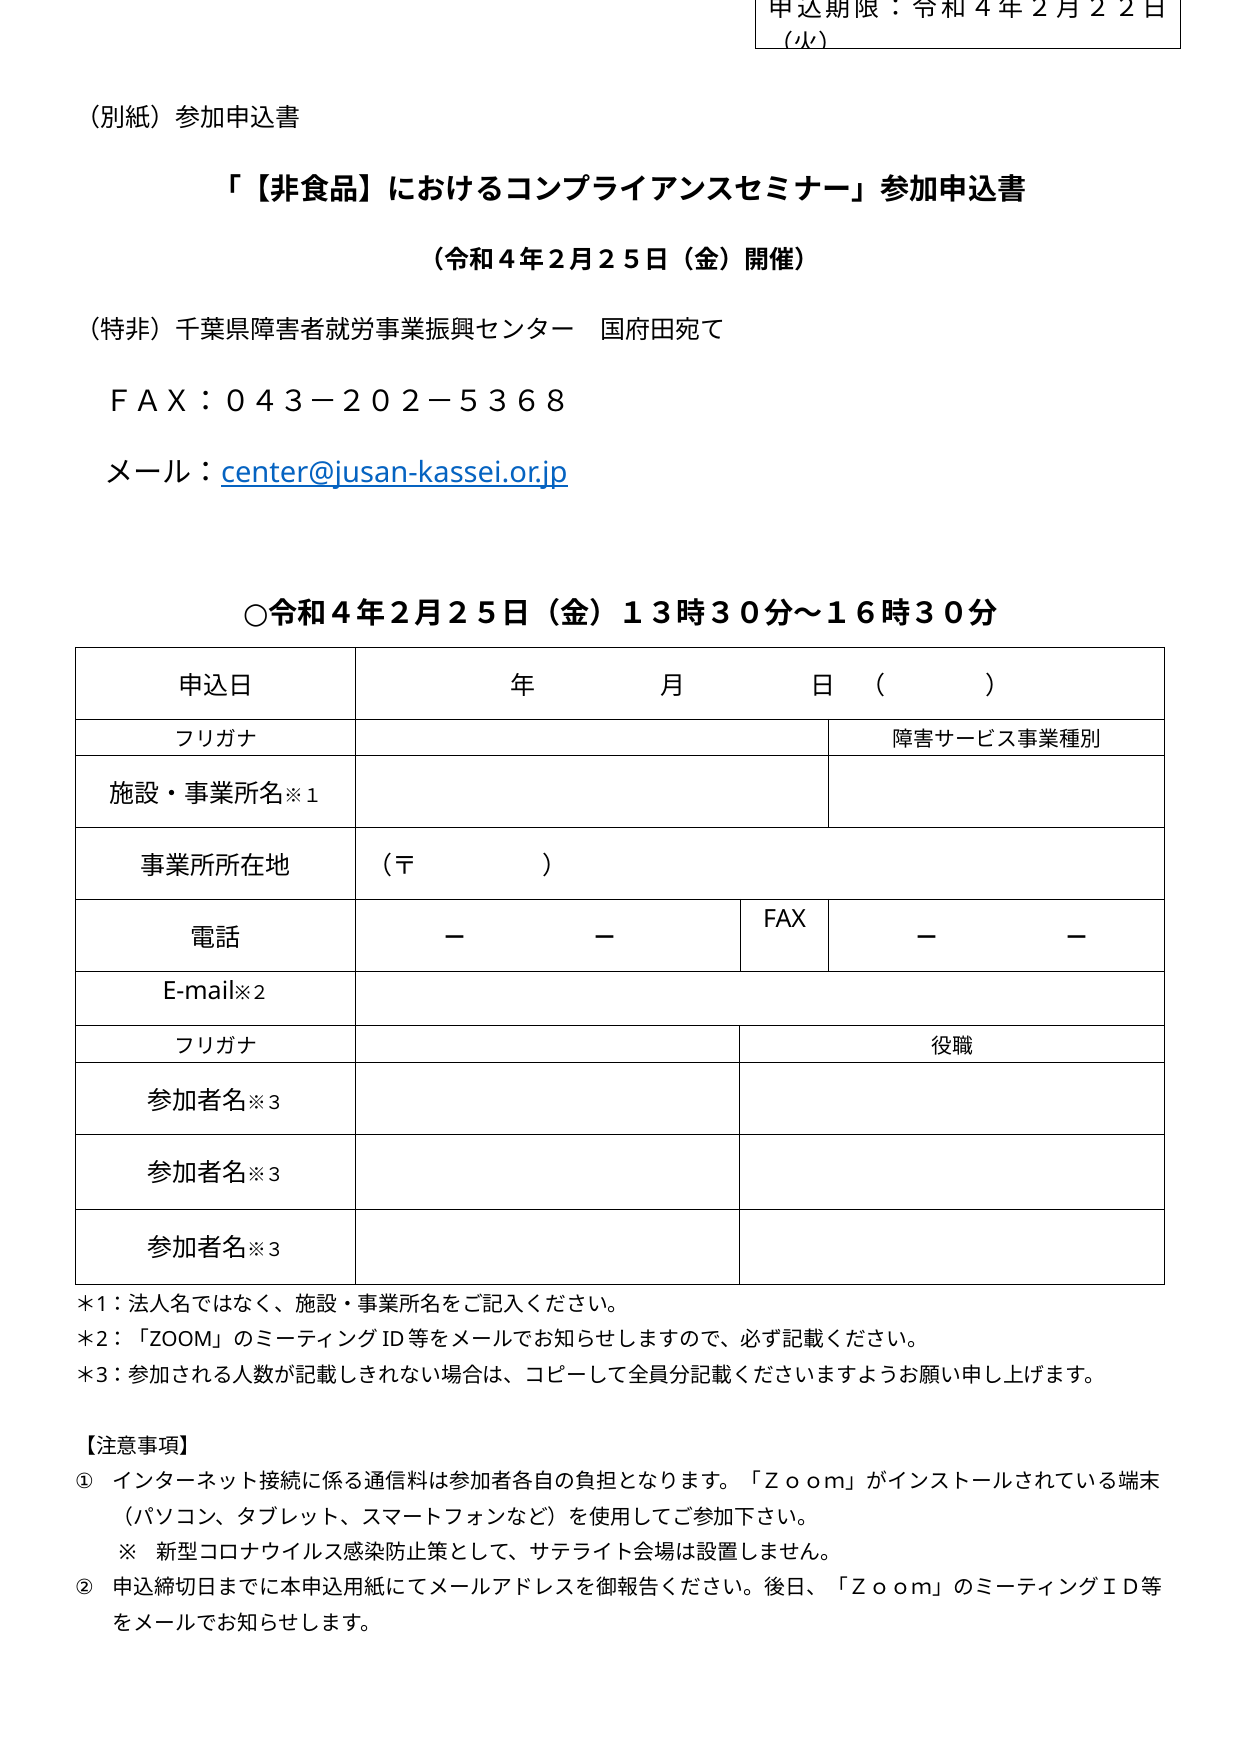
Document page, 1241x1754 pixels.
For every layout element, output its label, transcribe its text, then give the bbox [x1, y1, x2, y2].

text ○令和４年２月２５日（金）１３時３０分～１６時３０分 [75, 576, 1165, 647]
table_cell [356, 972, 1164, 1025]
text ＦＡＸ：０４３－２０２－５３６８ [75, 363, 1165, 434]
table_cell [356, 720, 828, 755]
table_cell E-mail※２ [76, 972, 355, 1025]
table_cell [740, 1063, 1164, 1134]
list 申込締切日までに本申込用紙にてメールアドレスを御報告ください。後日、「Ｚｏｏｍ」のミーティングＩＤ等をメールでお知らせします。 [75, 1568, 1165, 1639]
table_cell 参加者名※３ [76, 1210, 355, 1284]
table_cell [829, 756, 1164, 827]
table_cell （〒 ） [356, 828, 1164, 899]
text ＊3：参加される人数が記載しきれない場合は、コピーして全員分記載くださいますようお願い申し上げます。 [75, 1356, 1165, 1391]
text ＊2：「ZOOM」のミーティングID等をメールでお知らせしますので、必ず記載ください。 [75, 1320, 1165, 1356]
table_cell 参加者名※３ [76, 1063, 355, 1134]
table_cell － － [356, 900, 740, 971]
text 「【非食品】におけるコンプライアンスセミナー」参加申込書 [0, 151, 1240, 222]
table_cell [356, 756, 828, 827]
table_cell 参加者名※３ [76, 1135, 355, 1209]
text （令和４年２月２５日（金）開催） [0, 222, 1240, 293]
table_cell 施設・事業所名※１ [76, 756, 355, 827]
table_header 申込日 [76, 648, 355, 719]
table_cell [740, 1135, 1164, 1209]
table_cell － － [829, 900, 1164, 971]
text 【注意事項】 [75, 1426, 1165, 1462]
table_cell 電話 [76, 900, 355, 971]
table_cell FAX [741, 900, 828, 971]
table_cell 障害サービス事業種別 [829, 720, 1164, 755]
text メール：center@jusan-kassei.or.jp [75, 434, 1165, 505]
table_cell [356, 1026, 739, 1062]
table_header 年 月 日 （ ） [356, 648, 1164, 719]
list 新型コロナウイルス感染防止策として、サテライト会場は設置しません。 [119, 1533, 1165, 1568]
table_cell [356, 1135, 739, 1209]
table_cell [356, 1063, 739, 1134]
table_cell [740, 1210, 1164, 1284]
table_cell フリガナ [76, 1026, 355, 1062]
list インターネット接続に係る通信料は参加者各自の負担となります。「Ｚｏｏｍ」がインストールされている端末（パソコン、タブレット、スマートフォンなど）を使用してご参加下さい。 [75, 1462, 1165, 1533]
text （別紙）参加申込書 [75, 80, 1165, 151]
table_cell 事業所所在地 [76, 828, 355, 899]
table_cell 役職 [740, 1026, 1164, 1062]
text ＊1：法人名ではなく、施設・事業所名をご記入ください。 [75, 1285, 1165, 1320]
text （特非）千葉県障害者就労事業振興センター 国府田宛て [75, 293, 1165, 363]
table_cell [356, 1210, 739, 1284]
table_cell フリガナ [76, 720, 355, 755]
